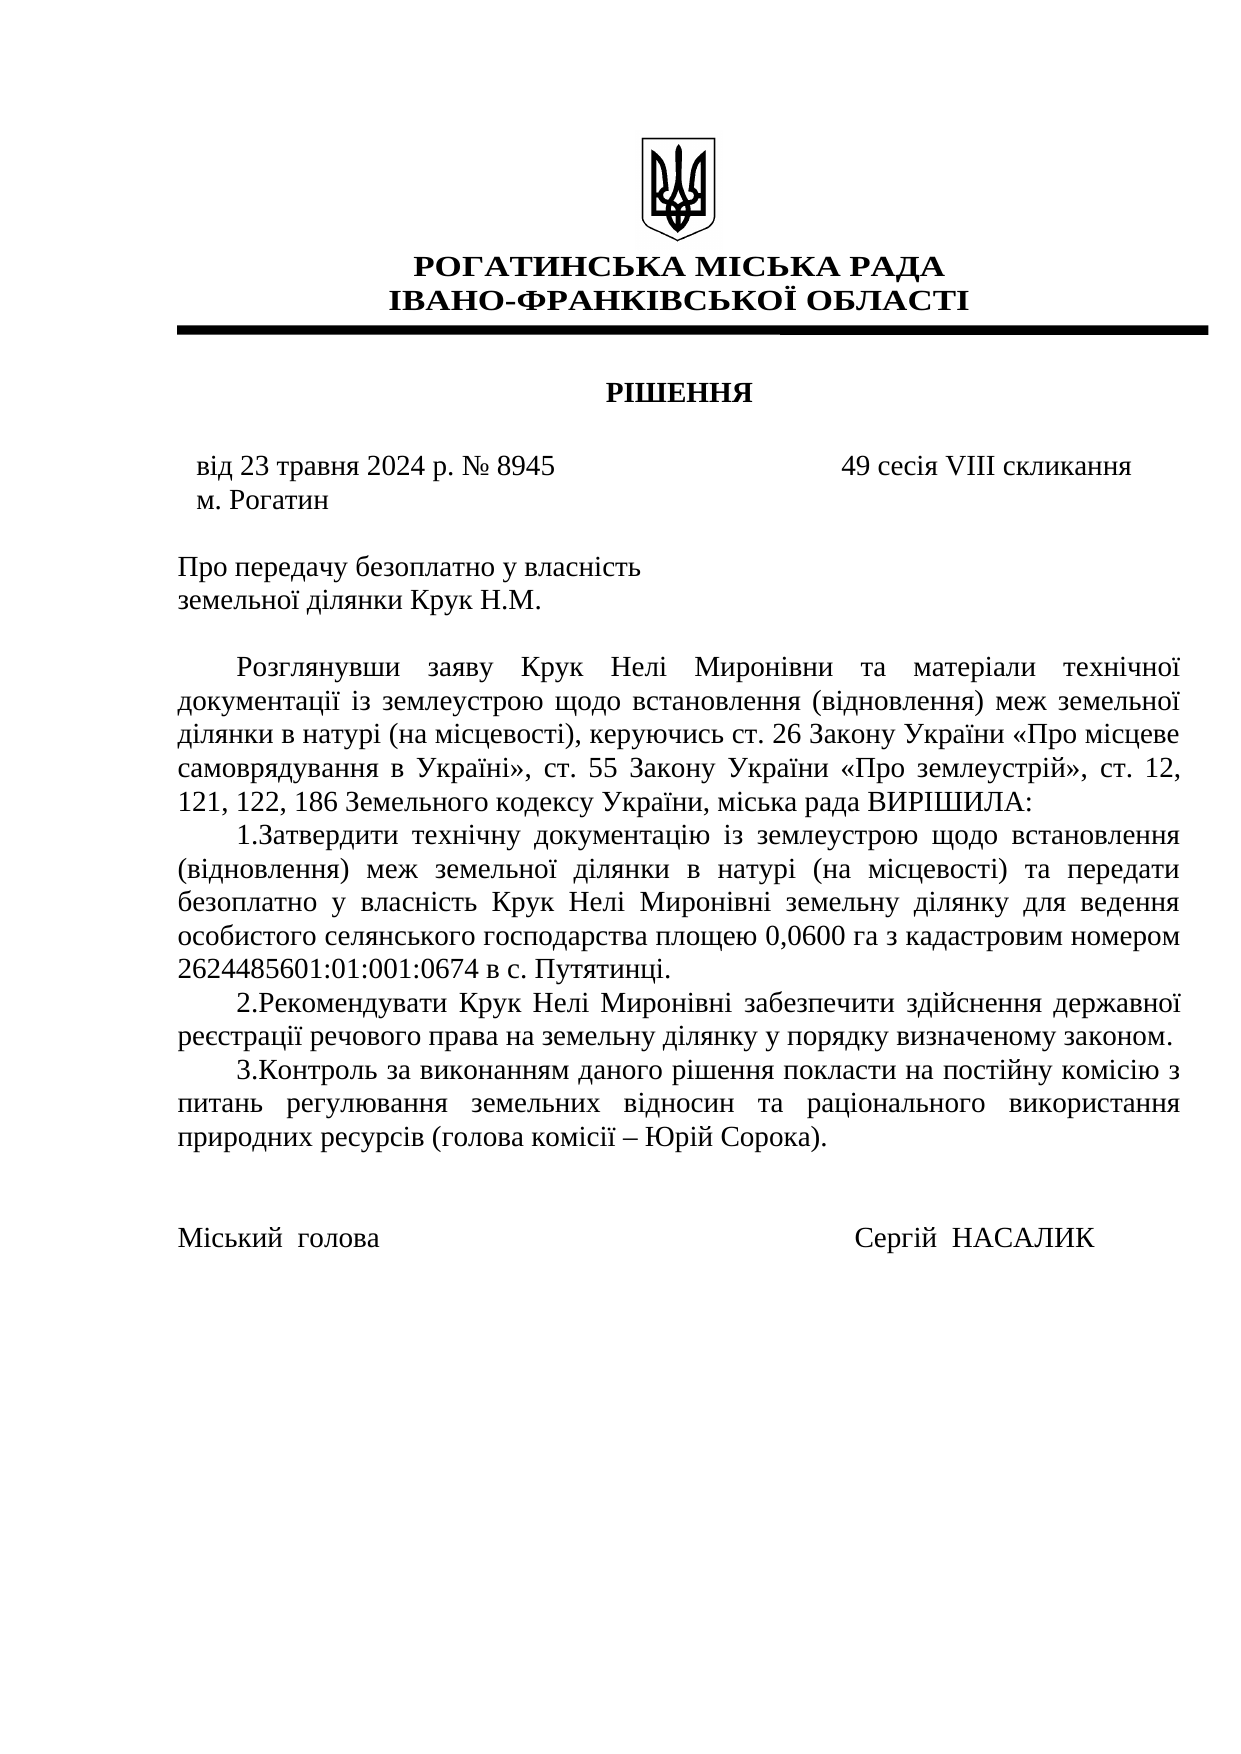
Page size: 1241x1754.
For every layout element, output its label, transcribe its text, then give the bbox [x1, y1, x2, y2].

text ІВАНО-ФРАНКІВСЬКОЇ ОБЛАСТІ [177, 283, 1181, 316]
text від 23 травня 2024 р. № 8945 49 сесія VIII скликання [196, 448, 1237, 482]
text Про передачу безоплатно у власність [177, 549, 1237, 582]
text земельної ділянки Крук Н.М. [177, 582, 1181, 616]
text 2.Рекомендувати Крук Нелі Миронівні забезпечити здійснення державної реєстрації речового права на земельну ділянку у порядку визначеному законом. [177, 985, 1181, 1052]
text 3.Контроль за виконанням даного рішення покласти на постійну комісію з питань регулювання земельних відносин та раціонального використання природних ресурсів (голова комісії – Юрій Сорока). [177, 1052, 1181, 1153]
text м. Рогатин [196, 482, 1237, 515]
text 1.Затвердити технічну документацію із землеустрою щодо встановлення (відновлення) меж земельної ділянки в натурі (на місцевості) та передати безоплатно у власність Крук Нелі Миронівні земельну ділянку для ведення особистого селянського господарства площею 0,0600 га з кадастровим номером 2624485601:01:001:0674 в с. Путятинці. [177, 817, 1181, 985]
text Розглянувши заяву Крук Нелі Миронівни та матеріали технічної документації із землеустрою щодо встановлення (відновлення) меж земельної ділянки в натурі (на місцевості), керуючись ст. 26 Закону України «Про місцеве самоврядування в Україні», ст. 55 Закону України «Про землеустрій», ст. 12, 121, 122, 186 Земельного кодексу України, міська рада ВИРІШИЛА: [177, 649, 1181, 817]
text РОГАТИНСЬКА МІСЬКА РАДА [177, 249, 1181, 283]
text Міський голова Сергій НАСАЛИК [177, 1220, 1181, 1253]
text РІШЕННЯ [177, 375, 1181, 408]
